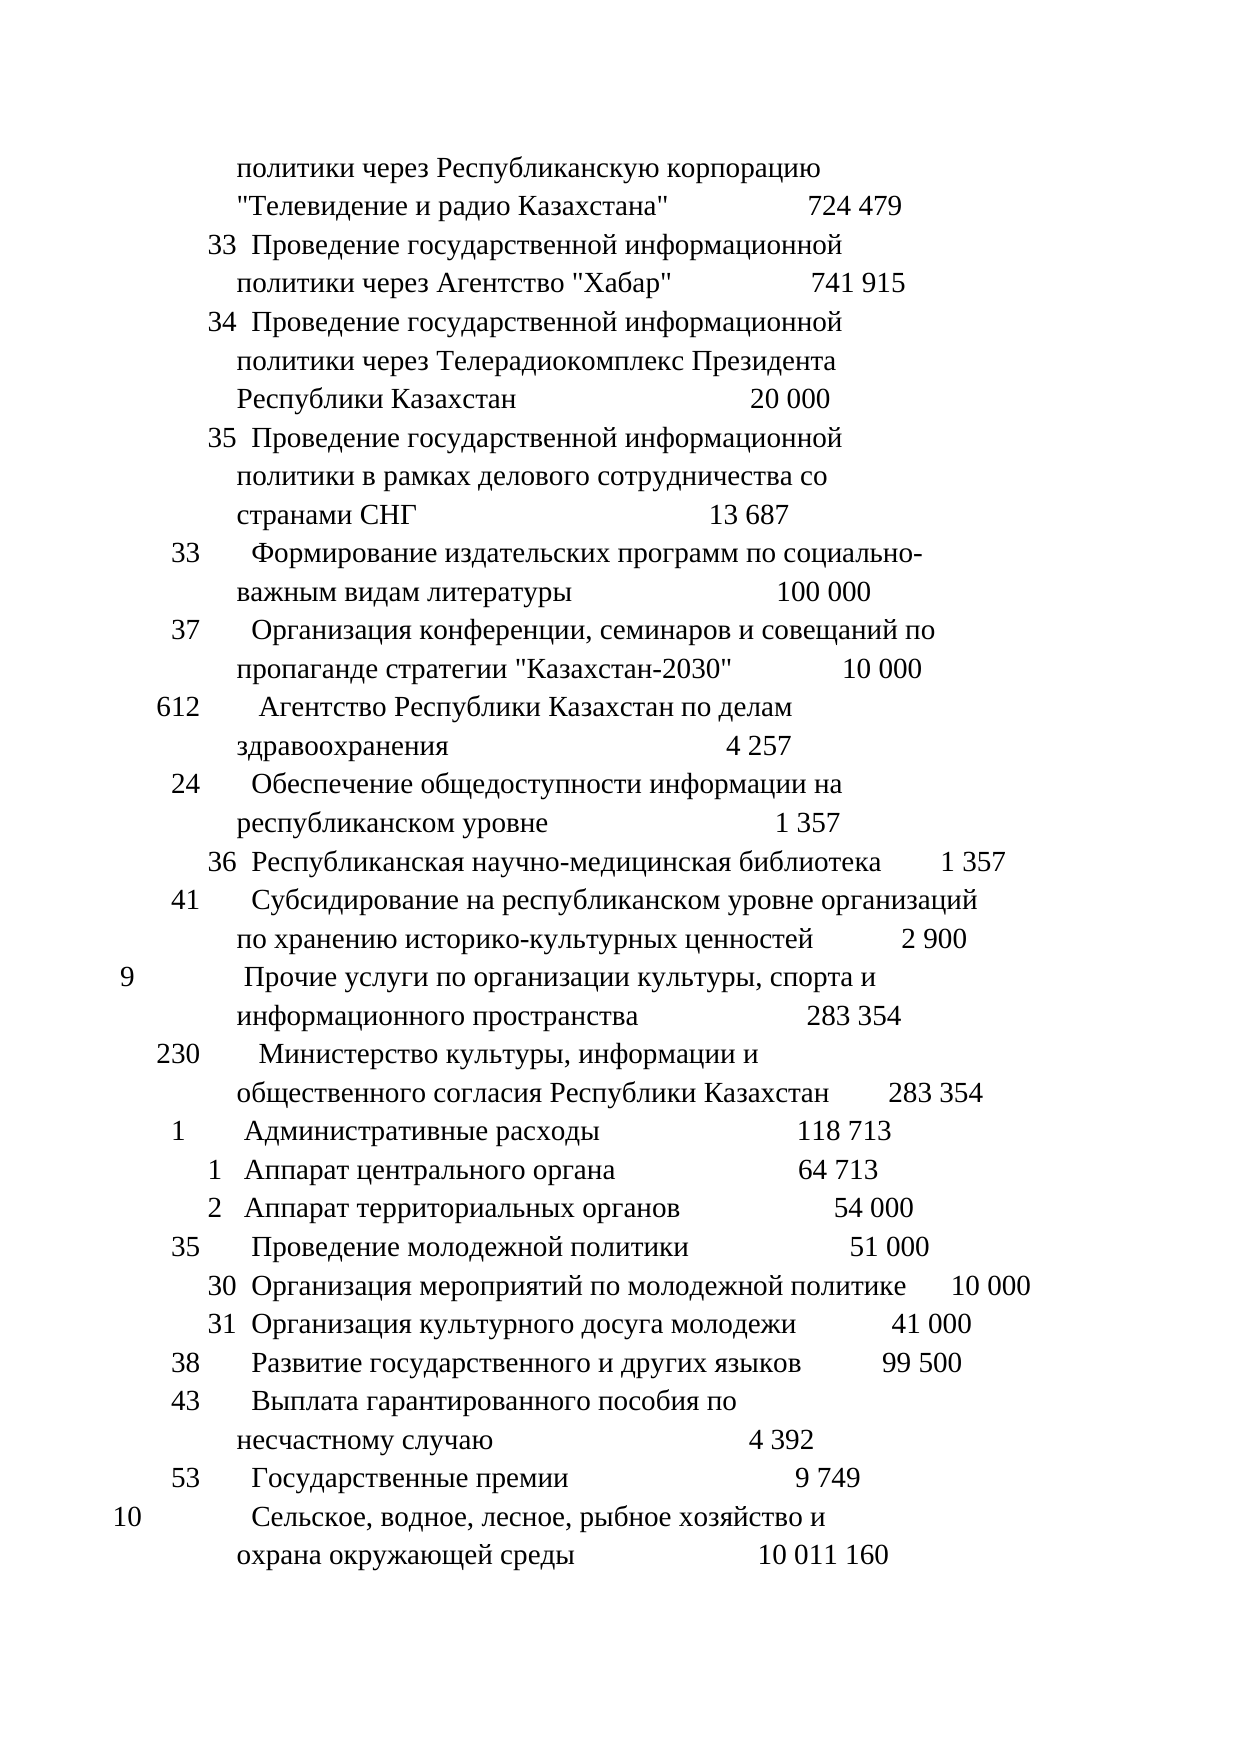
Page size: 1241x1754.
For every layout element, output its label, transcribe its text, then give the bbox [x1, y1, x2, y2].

text 37 Организация конференции, семинаров и совещаний по [112, 612, 1128, 646]
text странами СНГ 13 687 [112, 497, 1128, 530]
text информационного пространства 283 354 [112, 998, 1128, 1031]
text Республики Казахстан 20 000 [112, 381, 1128, 415]
text здравоохранения 4 257 [112, 728, 1128, 762]
text 53 Государственные премии 9 749 [112, 1460, 1128, 1494]
text 2 Аппарат территориальных органов 54 000 [112, 1191, 1128, 1224]
text важным видам литературы 100 000 [112, 574, 1128, 607]
text 1 Административные расходы 118 713 [112, 1113, 1128, 1147]
text республиканском уровне 1 357 [112, 805, 1128, 839]
text 24 Обеспечение общедоступности информации на [112, 767, 1128, 800]
text 43 Выплата гарантированного пособия по [112, 1383, 1128, 1417]
text 34 Проведение государственной информационной [112, 304, 1128, 338]
text 33 Проведение государственной информационной [112, 227, 1128, 261]
text 35 Проведение государственной информационной [112, 420, 1128, 453]
text 31 Организация культурного досуга молодежи 41 000 [112, 1306, 1128, 1340]
text 9 Прочие услуги по организации культуры, спорта и [112, 959, 1128, 993]
text 33 Формирование издательских программ по социально- [112, 535, 1128, 569]
text 36 Республиканская научно-медицинская библиотека 1 357 [112, 844, 1128, 877]
text политики через Республиканскую корпорацию [112, 150, 1128, 183]
text 41 Субсидирование на республиканском уровне организаций [112, 882, 1128, 916]
text 38 Развитие государственного и других языков 99 500 [112, 1345, 1128, 1378]
text пропаганде стратегии "Казахстан-2030" 10 000 [112, 651, 1128, 684]
text политики через Телерадиокомплекс Президента [112, 343, 1128, 376]
text по хранению историко-культурных ценностей 2 900 [112, 921, 1128, 954]
text 230 Министерство культуры, информации и [112, 1036, 1128, 1070]
text общественного согласия Республики Казахстан 283 354 [112, 1075, 1128, 1108]
text 35 Проведение молодежной политики 51 000 [112, 1229, 1128, 1263]
text политики через Агентство "Хабар" 741 915 [112, 266, 1128, 299]
text политики в рамках делового сотрудничества со [112, 458, 1128, 492]
text 612 Агентство Республики Казахстан по делам [112, 689, 1128, 723]
text 30 Организация мероприятий по молодежной политике 10 000 [112, 1268, 1128, 1301]
text 1 Аппарат центрального органа 64 713 [112, 1152, 1128, 1186]
text несчастному случаю 4 392 [112, 1422, 1128, 1455]
text 10 Сельское, водное, лесное, рыбное хозяйство и [112, 1499, 1128, 1532]
text "Телевидение и радио Казахстана" 724 479 [112, 188, 1128, 222]
text охрана окружающей среды 10 011 160 [112, 1537, 1128, 1571]
